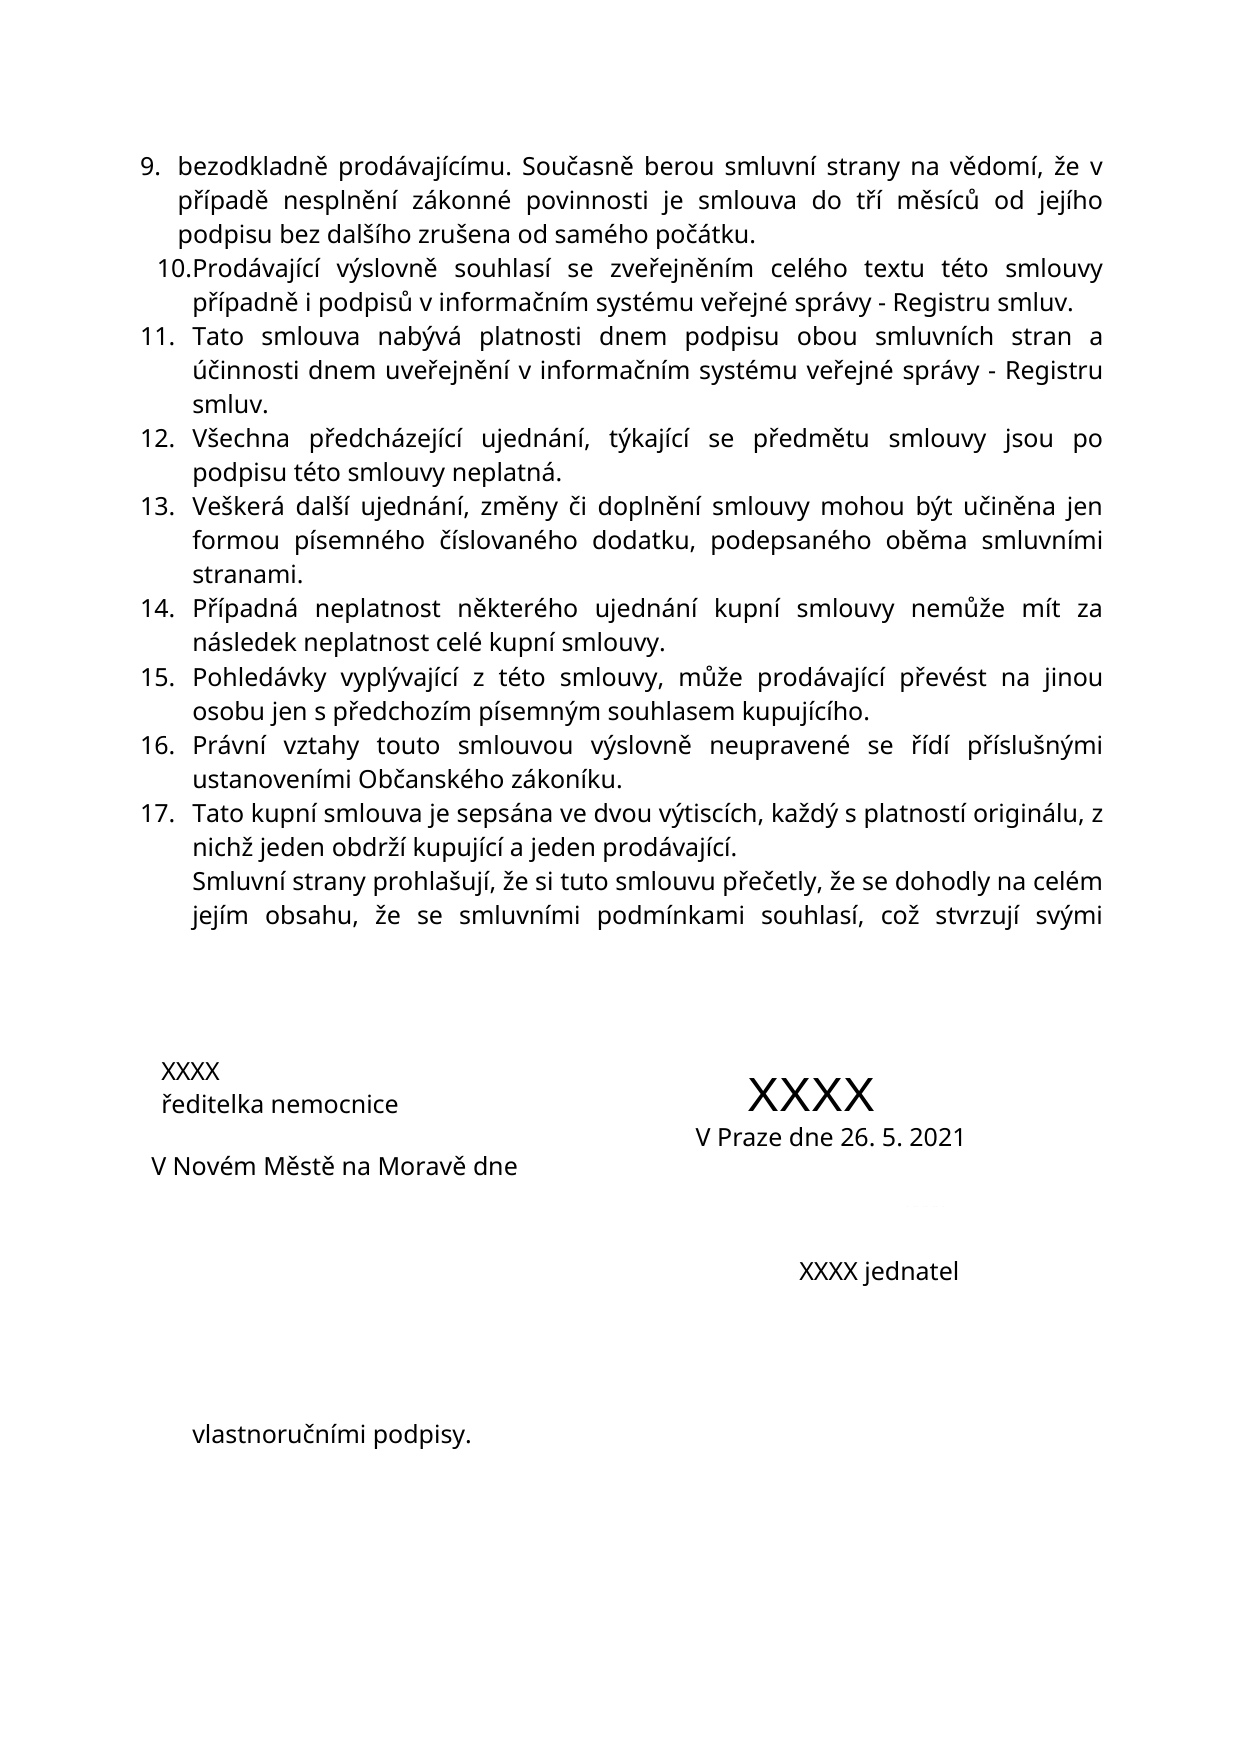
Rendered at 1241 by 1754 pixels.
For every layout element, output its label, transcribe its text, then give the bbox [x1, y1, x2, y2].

list Tato smlouva nabývá platnosti dnem podpisu obou smluvních stran a účinnosti dnem uveřejnění v informačním systému veřejné správy - Registru smluv. [140, 318, 1104, 421]
list Smluvní strany prohlašují, že si tuto smlouvu přečetly, že se dohodly na celém jejím obsahu, že se smluvními podmínkami souhlasí, což stvrzují svými vlastnoručními podpisy. [140, 863, 1104, 1451]
list Případná neplatnost některého ujednání kupní smlouvy nemůže mít za následek neplatnost celé kupní smlouvy. [140, 591, 1104, 659]
list Právní vztahy touto smlouvou výslovně neupravené se řídí příslušnými ustanoveními Občanského zákoníku. [140, 727, 1104, 795]
list Prodávající výslovně souhlasí se zveřejněním celého textu této smlouvy případně i podpisů v informačním systému veřejné správy - Registru smluv. [157, 250, 1104, 318]
list Veškerá další ujednání, změny či doplnění smlouvy mohou být učiněna jen formou písemného číslovaného dodatku, podepsaného oběma smluvními stranami. [140, 489, 1104, 591]
list Pohledávky vyplývající z této smlouvy, může prodávající převést na jinou osobu jen s předchozím písemným souhlasem kupujícího. [140, 659, 1104, 727]
list Smluvní strany se dohodly, že zákonnou povinnost dle § 5 odst. 2 zákona o registru smluv splní kupující a splnění této povinnosti doložíbezodkladně prodávajícímu. Současně berou smluvní strany na vědomí, že v případě nesplnění zákonné povinnosti je smlouva do tří měsíců od jejího podpisu bez dalšího zrušena od samého počátku. [140, 148, 1104, 250]
list Všechna předcházející ujednání, týkající se předmětu smlouvy jsou po podpisu této smlouvy neplatná. [140, 421, 1104, 489]
list Tato kupní smlouva je sepsána ve dvou výtiscích, každý s platností originálu, z nichž jeden obdrží kupující a jeden prodávající. [140, 795, 1104, 863]
